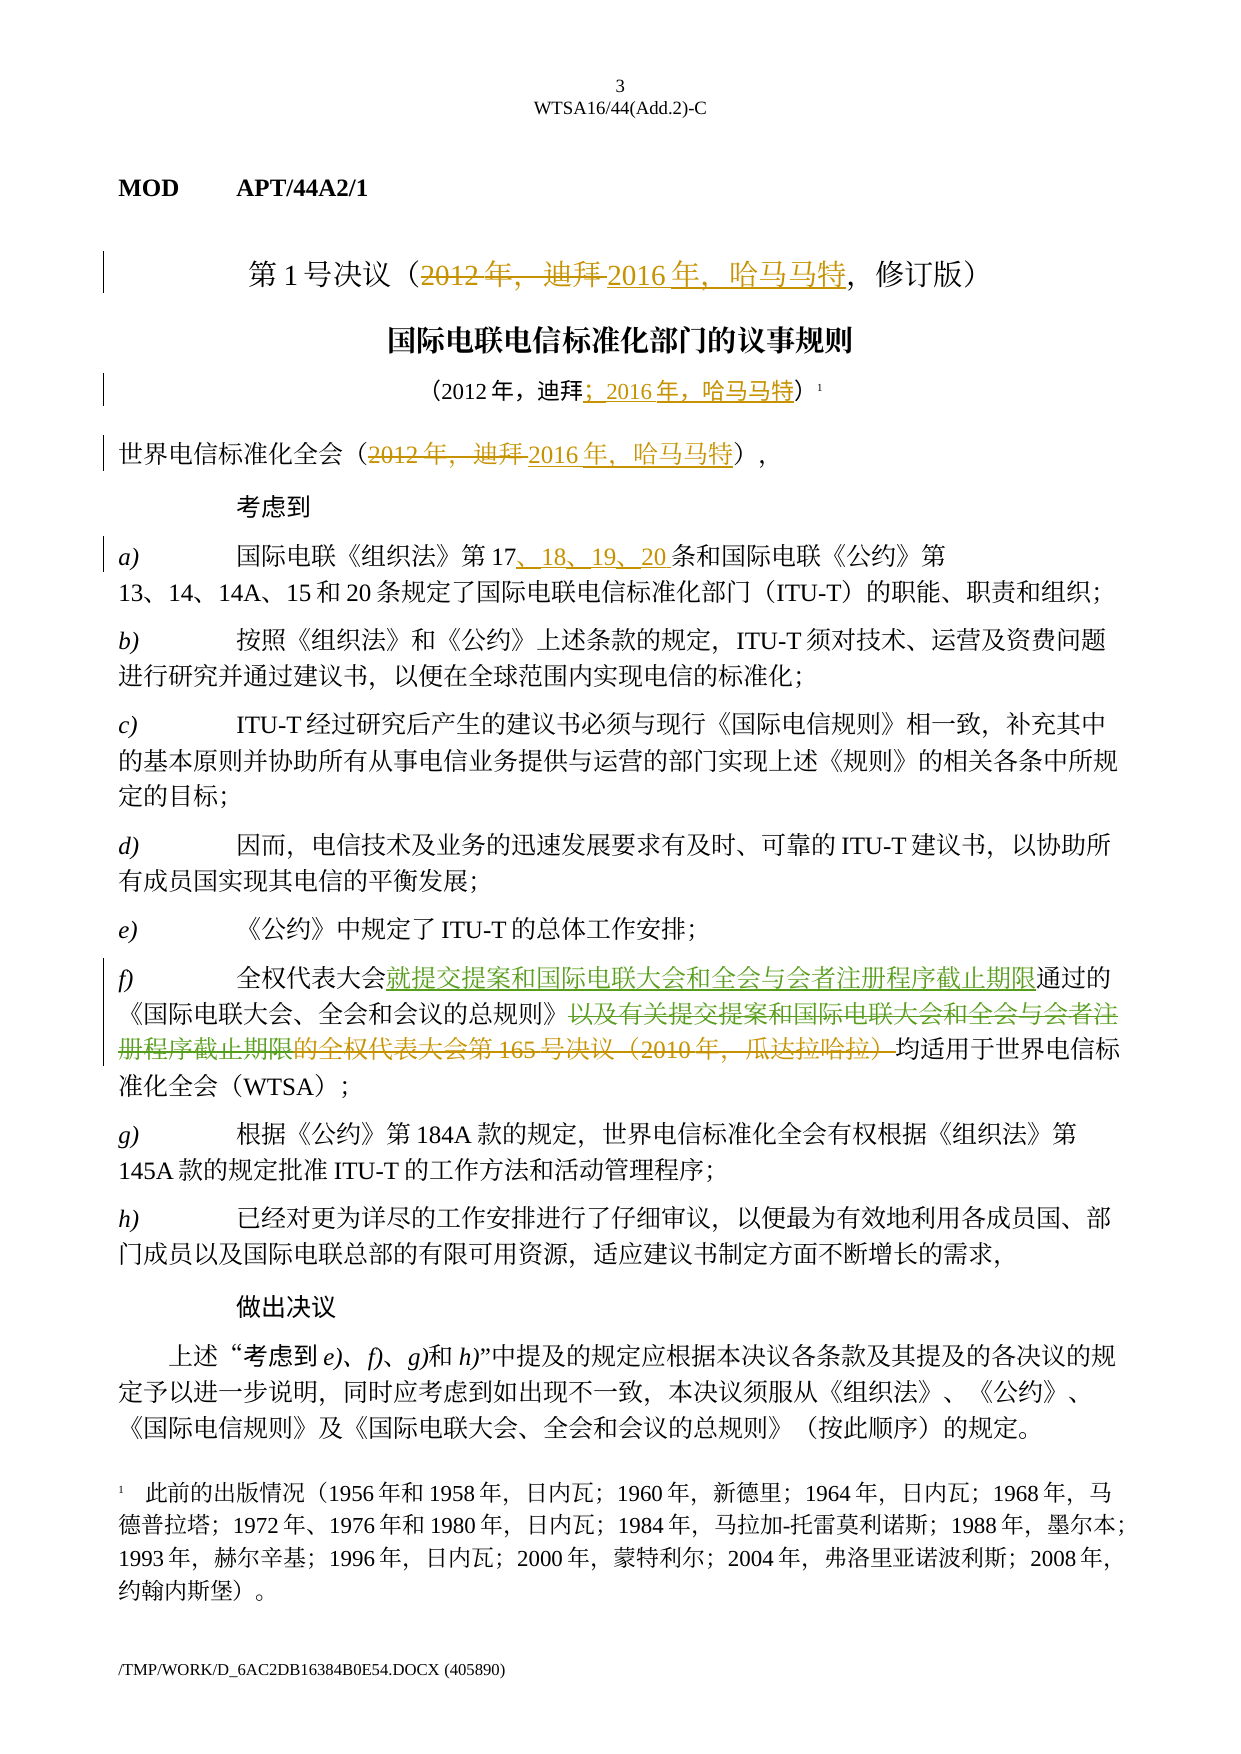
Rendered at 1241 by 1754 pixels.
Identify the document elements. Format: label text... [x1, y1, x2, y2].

text MOD APT/44A2/1 [118, 173, 1122, 201]
text b) 按照《组织法》和《公约》上述条款的规定，ITU-T须对技术、运营及资费问题进行研究并通过建议书，以便在全球范围内实现电信的标准化； [118, 621, 1122, 693]
text a) 国际电联《组织法》第17条和国际电联《公约》第13、14、14A、15和20条规定了国际电联电信标准化部门（ITU-T）的职能、职责和组织； [118, 536, 1122, 608]
title 世界电信标准化全会（）， [118, 435, 1122, 471]
text h) 已经对更为详尽的工作安排进行了仔细审议，以便最为有效地利用各成员国、部门成员以及国际电联总部的有限可用资源，适应建议书制定方面不断增长的需求， [118, 1199, 1122, 1271]
text d) 因而，电信技术及业务的迅速发展要求有及时、可靠的ITU-T建议书，以协助所有成员国实现其电信的平衡发展； [118, 826, 1122, 897]
text 做出决议 [236, 1287, 1122, 1324]
text e) 《公约》中规定了ITU-T的总体工作安排； [118, 910, 1122, 946]
text 第1号决议（，修订版） [118, 251, 1122, 293]
text 考虑到 [236, 488, 1122, 524]
text （2012年，迪拜）1 [118, 373, 1122, 406]
text c) ITU-T经过研究后产生的建议书必须与现行《国际电信规则》相一致，补充其中的基本原则并协助所有从事电信业务提供与运营的部门实现上述《规则》的相关各条中所规定的目标； [118, 705, 1122, 813]
text f) 全权代表大会通过的《国际电联大会、全会和会议的总规则》均适用于世界电信标准化全会（WTSA）； [118, 958, 1122, 1102]
text g) 根据《公约》第184A款的规定，世界电信标准化全会有权根据《组织法》第145A款的规定批准ITU-T的工作方法和活动管理程序； [118, 1114, 1122, 1186]
title 国际电联电信标准化部门的议事规则 [118, 318, 1122, 360]
text 上述“考虑到e)、f)、g)和h)”中提及的规定应根据本决议各条款及其提及的各决议的规定予以进一步说明，同时应考虑到如出现不一致，本决议须服从《组织法》、《公约》、《国际电信规则》及《国际电联大会、全会和会议的总规则》（按此顺序）的规定。 [118, 1336, 1122, 1444]
